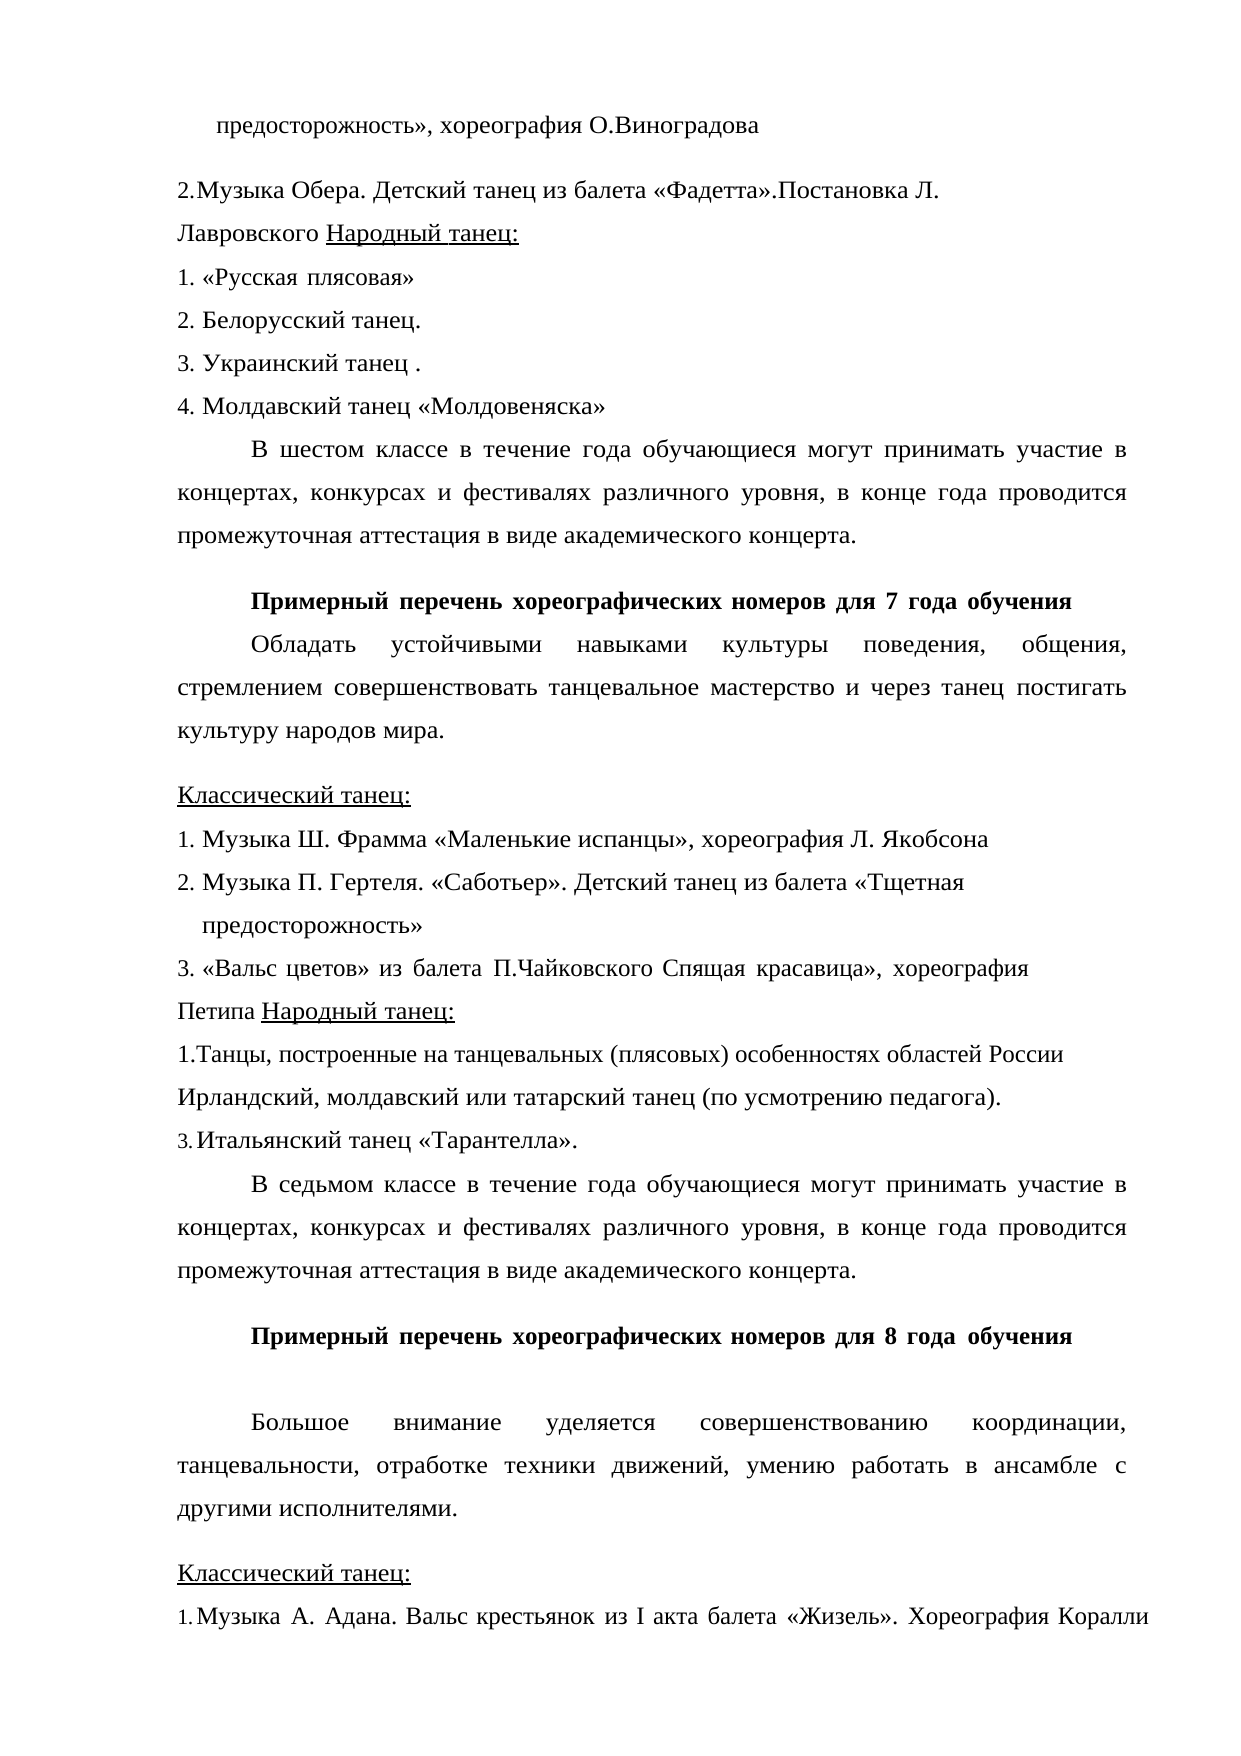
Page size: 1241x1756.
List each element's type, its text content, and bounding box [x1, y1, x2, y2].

text В шестом классе в течение года обучающиеся могут принимать участие в концертах, конкурсах и фестивалях различного уровня, в конце года проводится промежуточная аттестация в виде академического концерта. [177, 434, 1127, 549]
text Большое внимание уделяется совершенствованию координации, танцевальности, отработке техники движений, умению работать в ансамбле с другими исполнителями. [177, 1407, 1127, 1522]
list Музыка А. Адана. Вальс крестьянок из I акта балета «Жизель». Хореография Коралли [177, 1601, 1151, 1630]
text Классический танец: [177, 780, 1151, 809]
list Музыка Ш. Фрамма «Маленькие испанцы», хореография Л. Якобсона [177, 824, 1151, 852]
text Примерный перечень хореографических номеров для 8 года обучения [251, 1321, 1151, 1349]
text 1.Танцы, построенные на танцевальных (плясовых) особенностях областей России Ирландский, молдавский или татарский танец (по усмотрению педагога). [177, 1039, 1151, 1111]
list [177, 110, 1127, 139]
list Музыка Обера. Детский танец из балета «Фадетта».Постановка Л. Лавровского Народный танец: [177, 175, 1021, 247]
list Итальянский танец «Тарантелла». [177, 1126, 1151, 1154]
list Украинский танец . [177, 348, 1151, 377]
text Примерный перечень хореографических номеров для 7 года обучения [251, 586, 1151, 615]
list «Вальс цветов» из балета П.Чайковского Спящая красавица», хореография Петипа Народный танец: [177, 953, 1063, 1025]
list Белорусский танец. [177, 305, 1151, 334]
text В седьмом классе в течение года обучающиеся могут принимать участие в концертах, конкурсах и фестивалях различного уровня, в конце года проводится промежуточная аттестация в виде академического концерта. [177, 1169, 1127, 1284]
list «Русская плясовая» [177, 262, 1151, 290]
list Молдавский танец «Молдовеняска» [177, 391, 1151, 420]
text Обладать устойчивыми навыками культуры поведения, общения, стремлением совершенствовать танцевальное мастерство и через танец постигать культуру народов мира. [177, 629, 1127, 744]
text Классический танец: [177, 1558, 1151, 1587]
list Музыка П. Гертеля. «Саботьер». Детский танец из балета «Тщетная предосторожность» [177, 867, 1151, 939]
